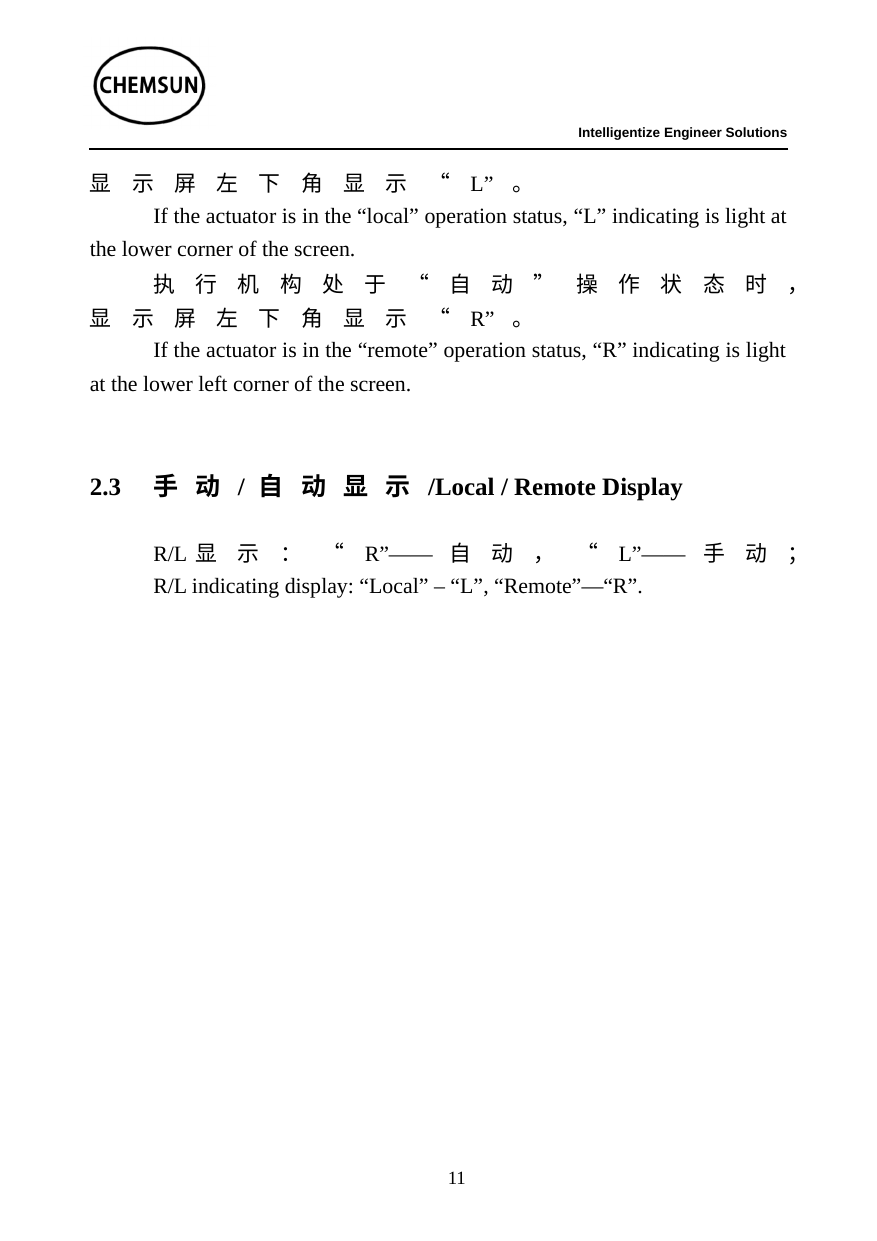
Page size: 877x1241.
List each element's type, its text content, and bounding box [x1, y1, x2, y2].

text If the actuator is in the “local” operation status, “L” indicating is light at the lower corner of the screen. [89, 199, 787, 266]
subtitle 手动/自动显示/Local / Remote Display [89, 451, 787, 518]
text R/L indicating display: “Local” – “L”, “Remote”—“R”. [89, 569, 787, 602]
text 执行机构处于“自动”操作状态时，显示屏左下角显示“R”。 [89, 266, 787, 333]
text R/L 显示：“R”——自动，“L”——手动； [89, 535, 787, 569]
text If the actuator is in the “remote” operation status, “R” indicating is light at the lower left corner of the screen. [89, 333, 787, 401]
text 执行机构处于“手动”操作状态时，显示屏左下角显示“L”。 [89, 165, 787, 199]
picture [83, 37, 217, 129]
